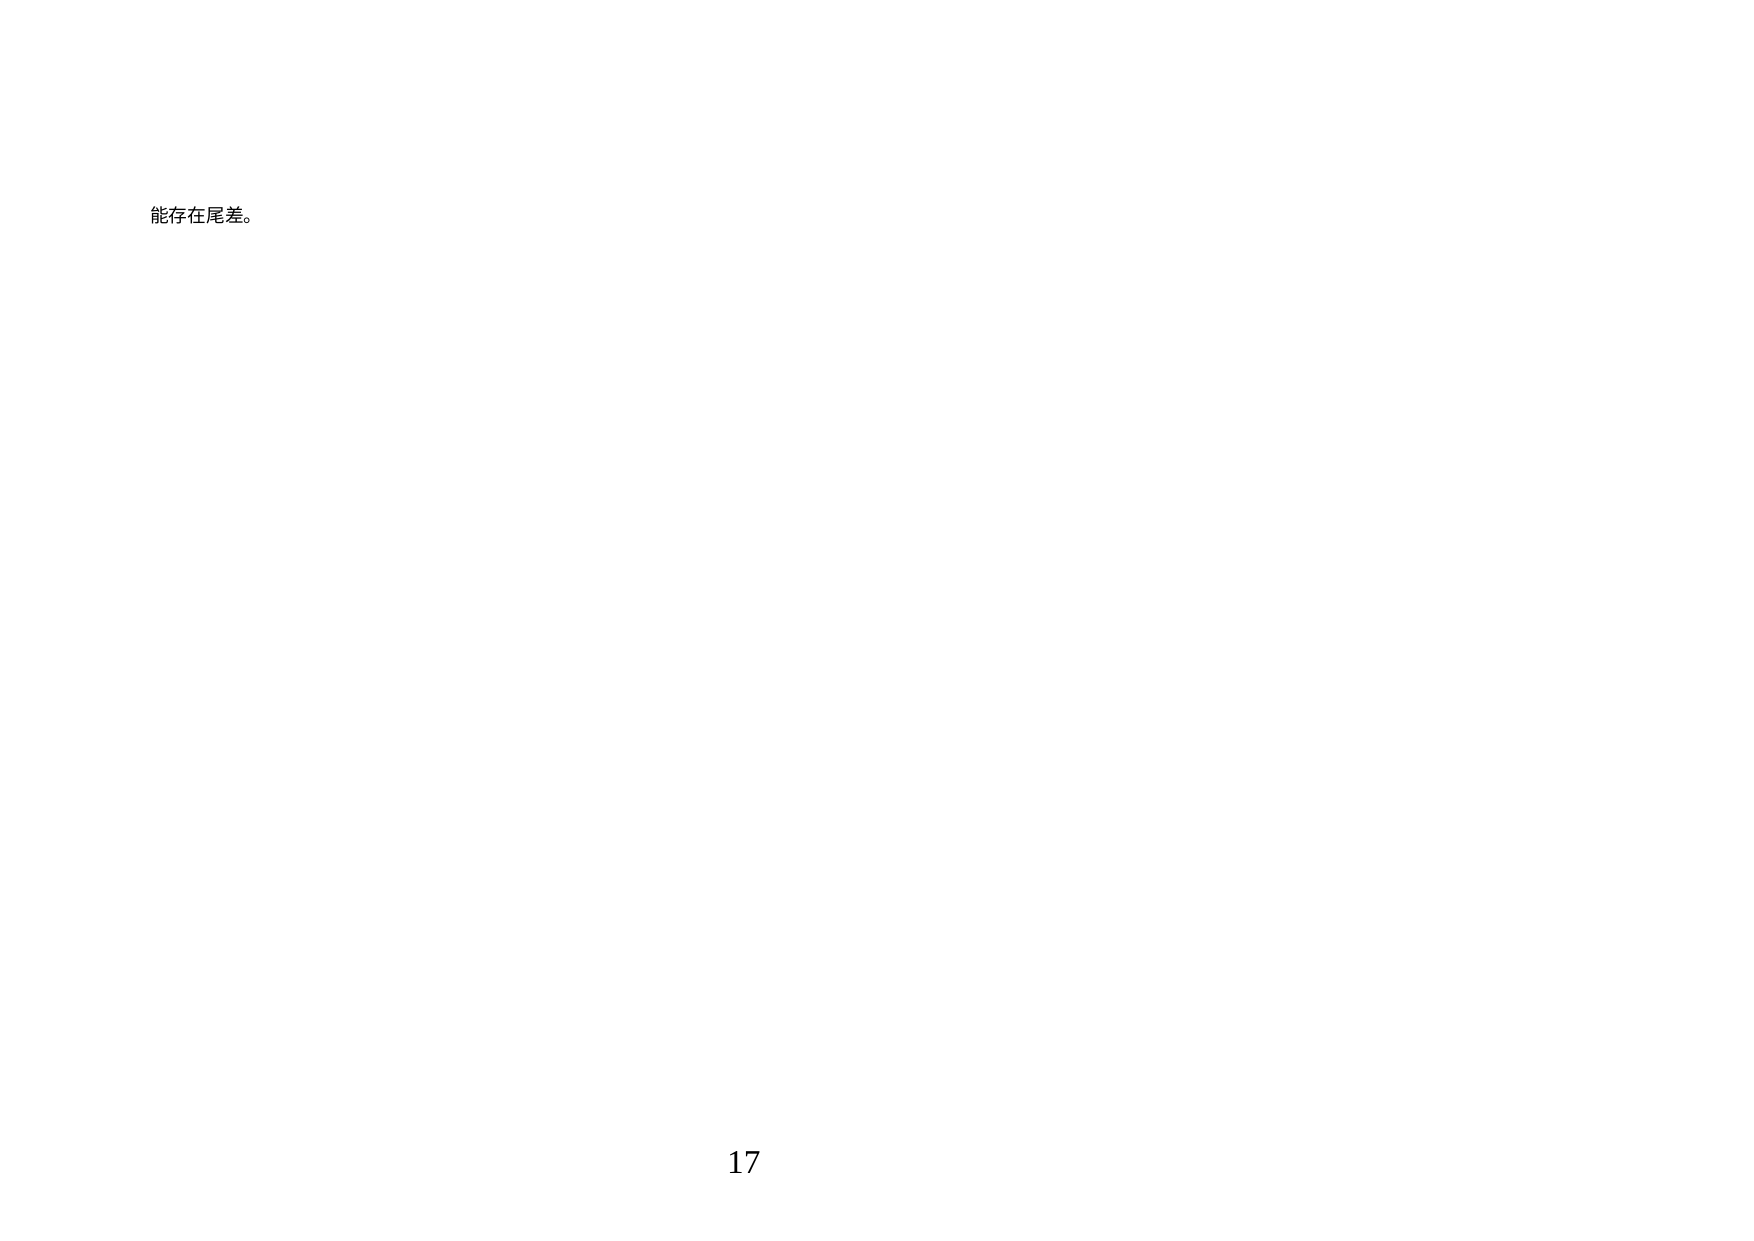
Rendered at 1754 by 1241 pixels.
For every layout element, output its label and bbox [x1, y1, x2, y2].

text [150, 198, 1604, 230]
